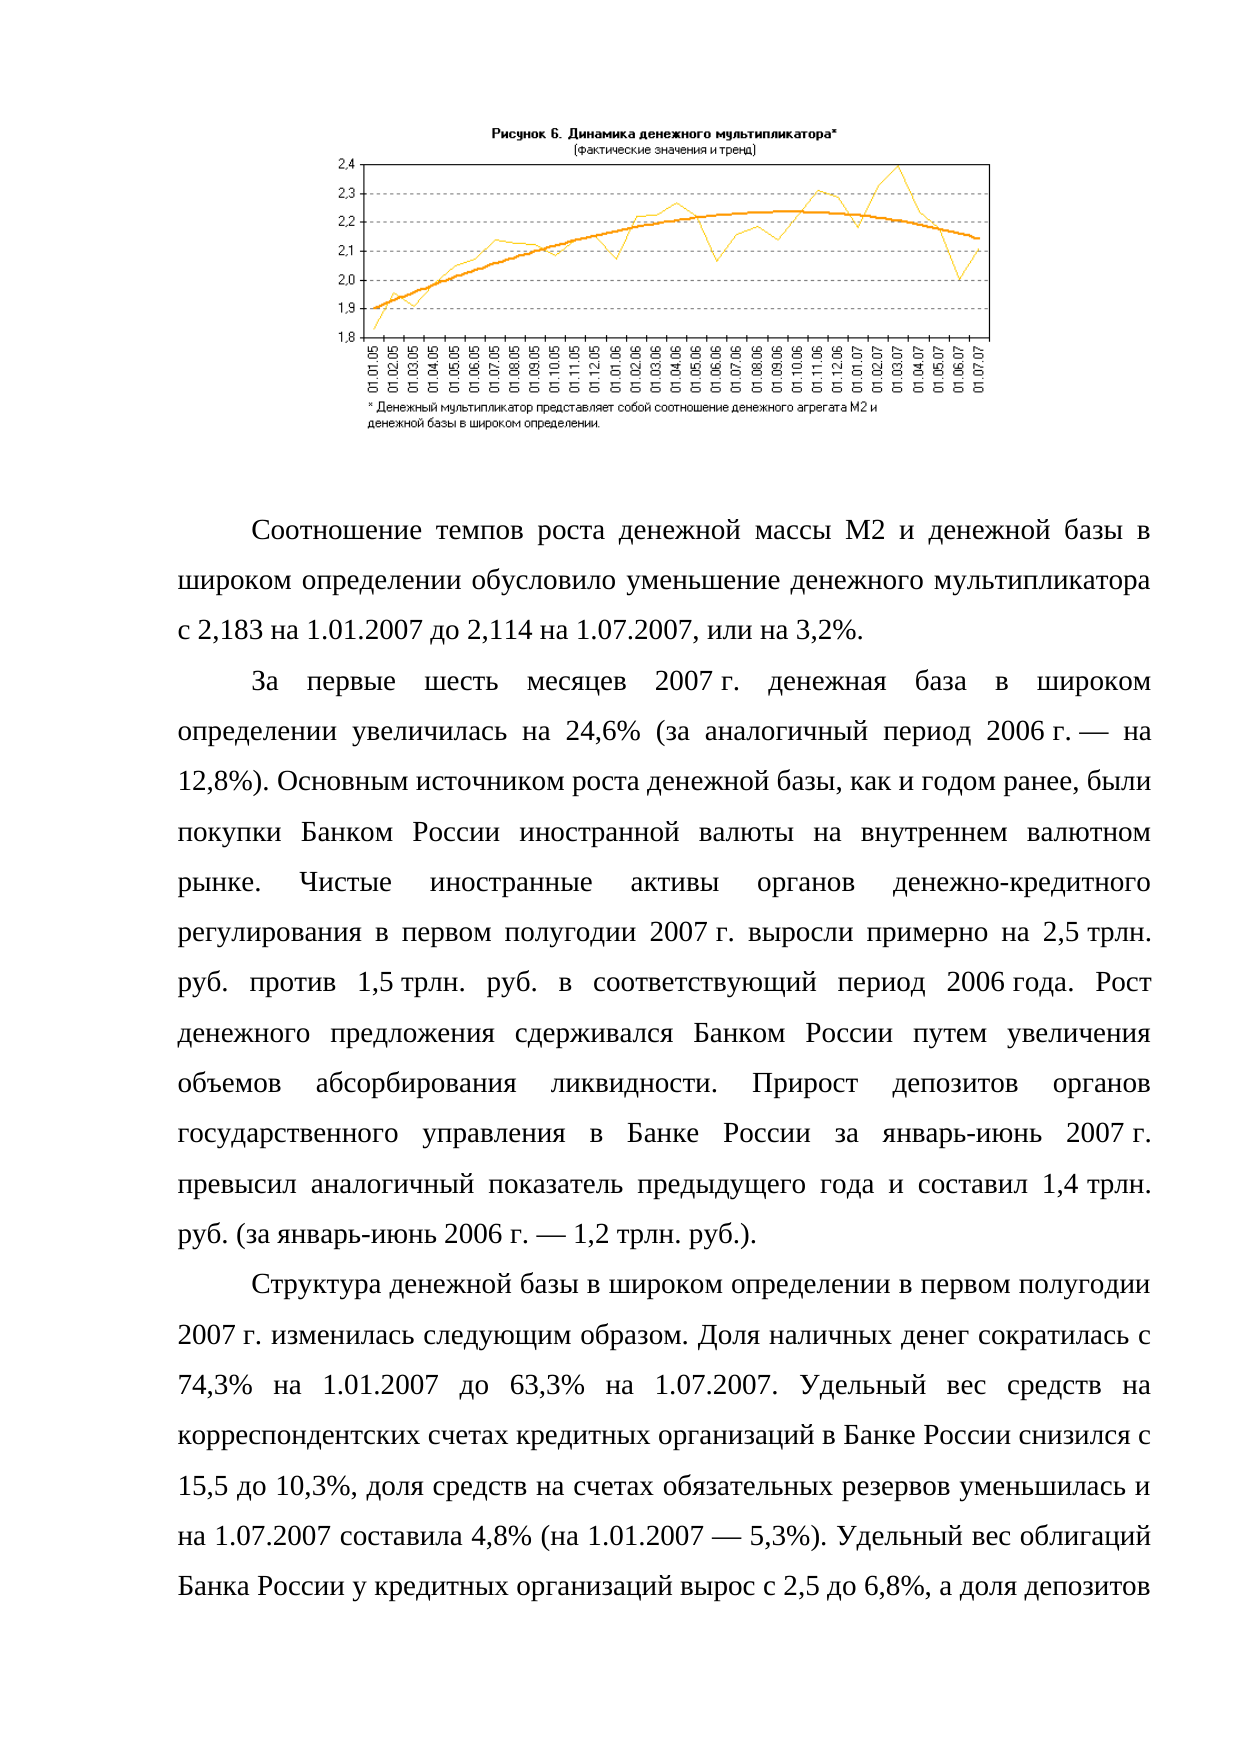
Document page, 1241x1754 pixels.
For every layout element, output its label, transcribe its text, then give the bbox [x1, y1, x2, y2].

text За первые шесть месяцев 2007 г. денежная база в широком определении увеличилась на 24,6% (за аналогичный период 2006 г. — на 12,8%). Основным источником роста денежной базы, как и годом ранее, были покупки Банком России иностранной валюты на внутреннем валютном рынке. Чистые иностранные активы органов денежно-кредитного регулирования в первом полугодии 2007 г. выросли примерно на 2,5 трлн. руб. против 1,5 трлн. руб. в соответствующий период 2006 года. Рост денежного предложения сдерживался Банком России путем увеличения объемов абсорбирования ликвидности. Прирост депозитов органов государственного управления в Банке России за январь-июнь 2007 г. превысил аналогичный показатель предыдущего года и составил 1,4 трлн. руб. (за январь-июнь 2006 г. — 1,2 трлн. руб.). [177, 663, 1152, 1250]
text Соотношение темпов роста денежной массы М2 и денежной базы в широком определении обусловило уменьшение денежного мультипликатора с 2,183 на 1.01.2007 до 2,114 на 1.07.2007, или на 3,2%. [177, 512, 1152, 646]
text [177, 1266, 1152, 1602]
picture [330, 118, 999, 442]
